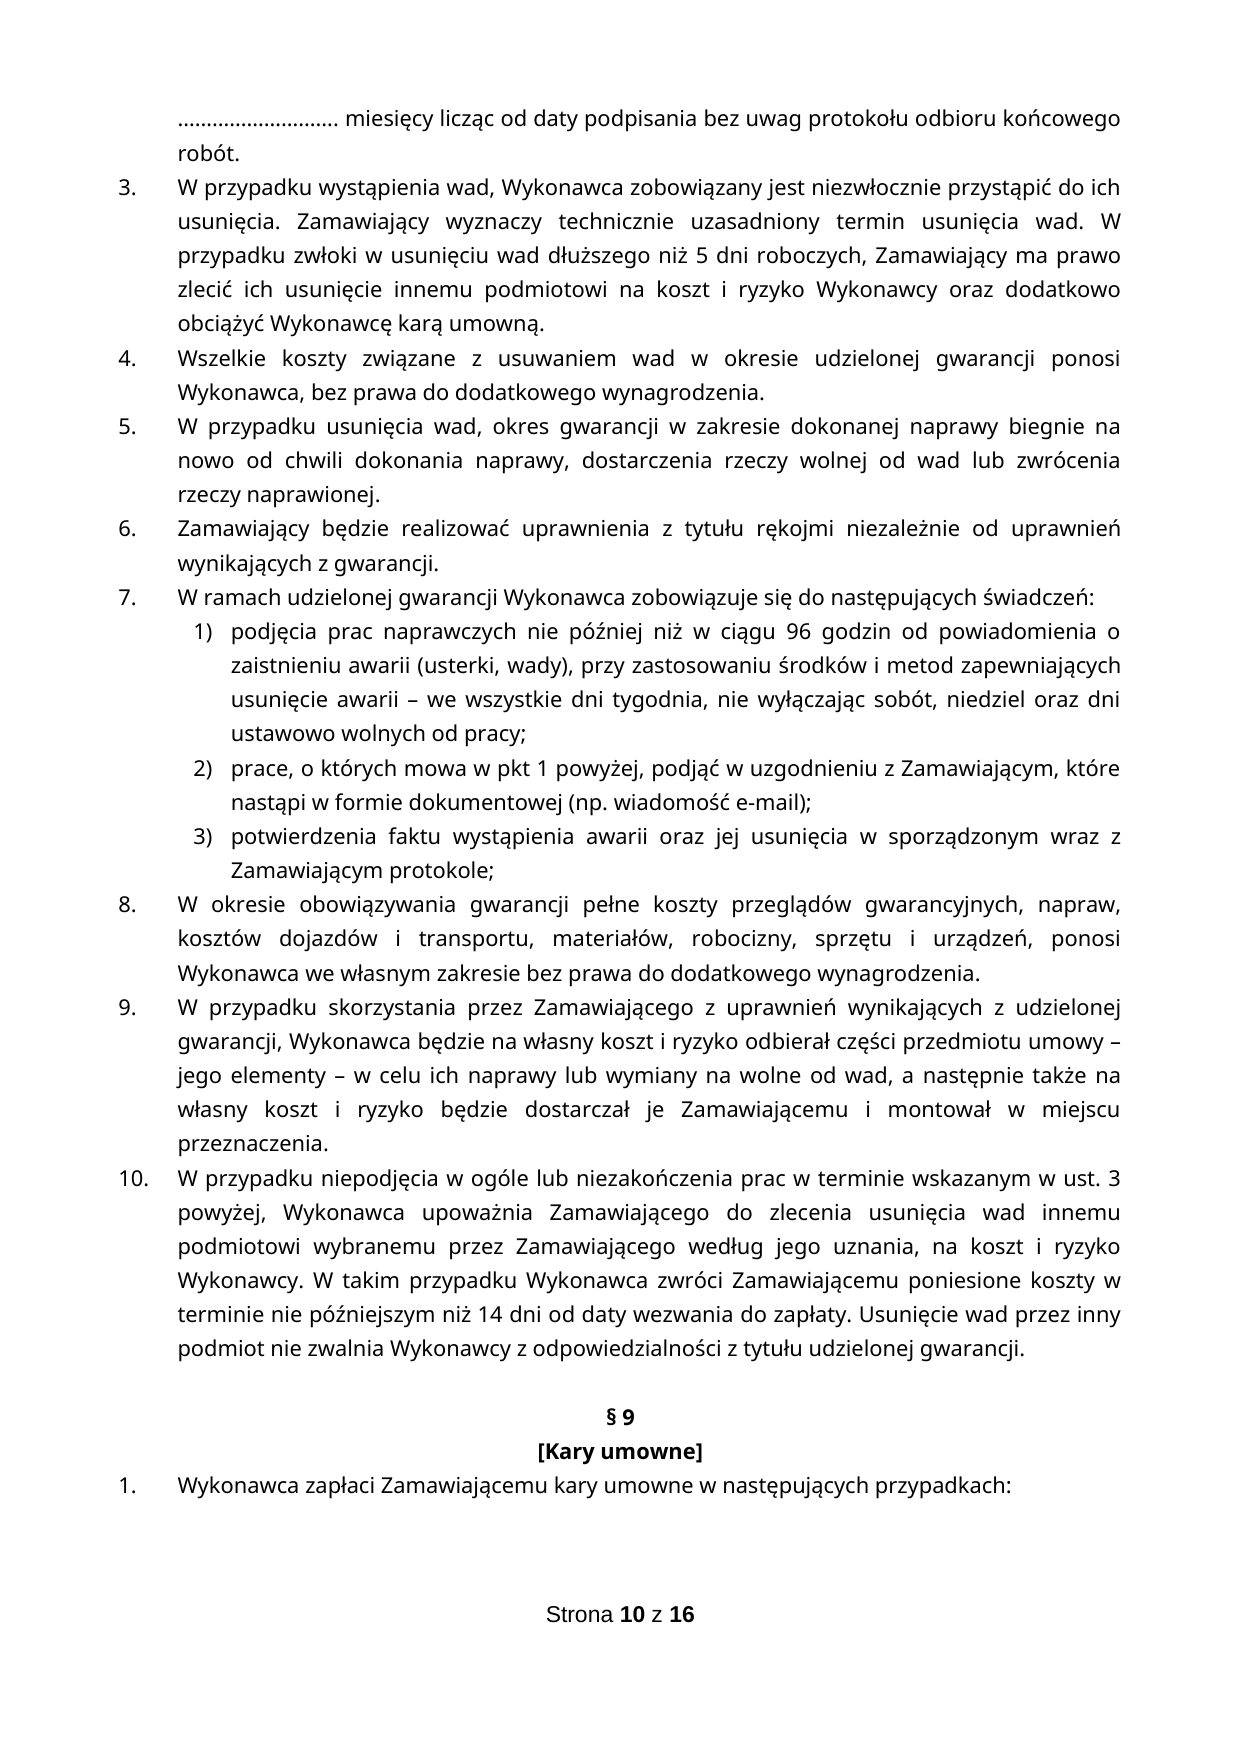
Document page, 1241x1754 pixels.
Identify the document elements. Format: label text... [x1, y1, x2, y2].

list W przypadku niepodjęcia w ogóle lub niezakończenia prac w terminie wskazanym w ust. 3 powyżej, Wykonawca upoważnia Zamawiającego do zlecenia usunięcia wad innemu podmiotowi wybranemu przez Zamawiającego według jego uznania, na koszt i ryzyko Wykonawcy. W takim przypadku Wykonawca zwróci Zamawiającemu poniesione koszty w terminie nie późniejszym niż 14 dni od daty wezwania do zapłaty. Usunięcie wad przez inny podmiot nie zwalnia Wykonawcy z odpowiedzialności z tytułu udzielonej gwarancji. [118, 1163, 1122, 1363]
text [Kary umowne] [118, 1436, 1122, 1466]
list Wszelkie koszty związane z usuwaniem wad w okresie udzielonej gwarancji ponosi Wykonawca, bez prawa do dodatkowego wynagrodzenia. [118, 343, 1122, 407]
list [118, 103, 1122, 167]
list W przypadku skorzystania przez Zamawiającego z uprawnień wynikających z udzielonej gwarancji, Wykonawca będzie na własny koszt i ryzyko odbierał części przedmiotu umowy – jego elementy – w celu ich naprawy lub wymiany na wolne od wad, a następnie także na własny koszt i ryzyko będzie dostarczał je Zamawiającemu i montował w miejscu przeznaczenia. [118, 992, 1122, 1158]
text § 9 [118, 1402, 1122, 1432]
list Wykonawca zapłaci Zamawiającemu kary umowne w następujących przypadkach: [118, 1470, 1122, 1500]
list potwierdzenia faktu wystąpienia awarii oraz jej usunięcia w sporządzonym wraz z Zamawiającym protokole; [193, 821, 1122, 885]
list W przypadku wystąpienia wad, Wykonawca zobowiązany jest niezwłocznie przystąpić do ich usunięcia. Zamawiający wyznaczy technicznie uzasadniony termin usunięcia wad. W przypadku zwłoki w usunięciu wad dłuższego niż 5 dni roboczych, Zamawiający ma prawo zlecić ich usunięcie innemu podmiotowi na koszt i ryzyko Wykonawcy oraz dodatkowo obciążyć Wykonawcę karą umowną. [118, 172, 1122, 338]
list podjęcia prac naprawczych nie później niż w ciągu 96 godzin od powiadomienia o zaistnieniu awarii (usterki, wady), przy zastosowaniu środków i metod zapewniających usunięcie awarii – we wszystkie dni tygodnia, nie wyłączając sobót, niedziel oraz dni ustawowo wolnych od pracy; [193, 616, 1122, 748]
list W okresie obowiązywania gwarancji pełne koszty przeglądów gwarancyjnych, napraw, kosztów dojazdów i transportu, materiałów, robocizny, sprzętu i urządzeń, ponosi Wykonawca we własnym zakresie bez prawa do dodatkowego wynagrodzenia. [118, 889, 1122, 987]
list prace, o których mowa w pkt 1 powyżej, podjąć w uzgodnieniu z Zamawiającym, które nastąpi w formie dokumentowej (np. wiadomość e-mail); [193, 753, 1122, 817]
list W przypadku usunięcia wad, okres gwarancji w zakresie dokonanej naprawy biegnie na nowo od chwili dokonania naprawy, dostarczenia rzeczy wolnej od wad lub zwrócenia rzeczy naprawionej. [118, 411, 1122, 509]
list Zamawiający będzie realizować uprawnienia z tytułu rękojmi niezależnie od uprawnień wynikających z gwarancji. [118, 513, 1122, 577]
list W ramach udzielonej gwarancji Wykonawca zobowiązuje się do następujących świadczeń: [118, 582, 1122, 612]
